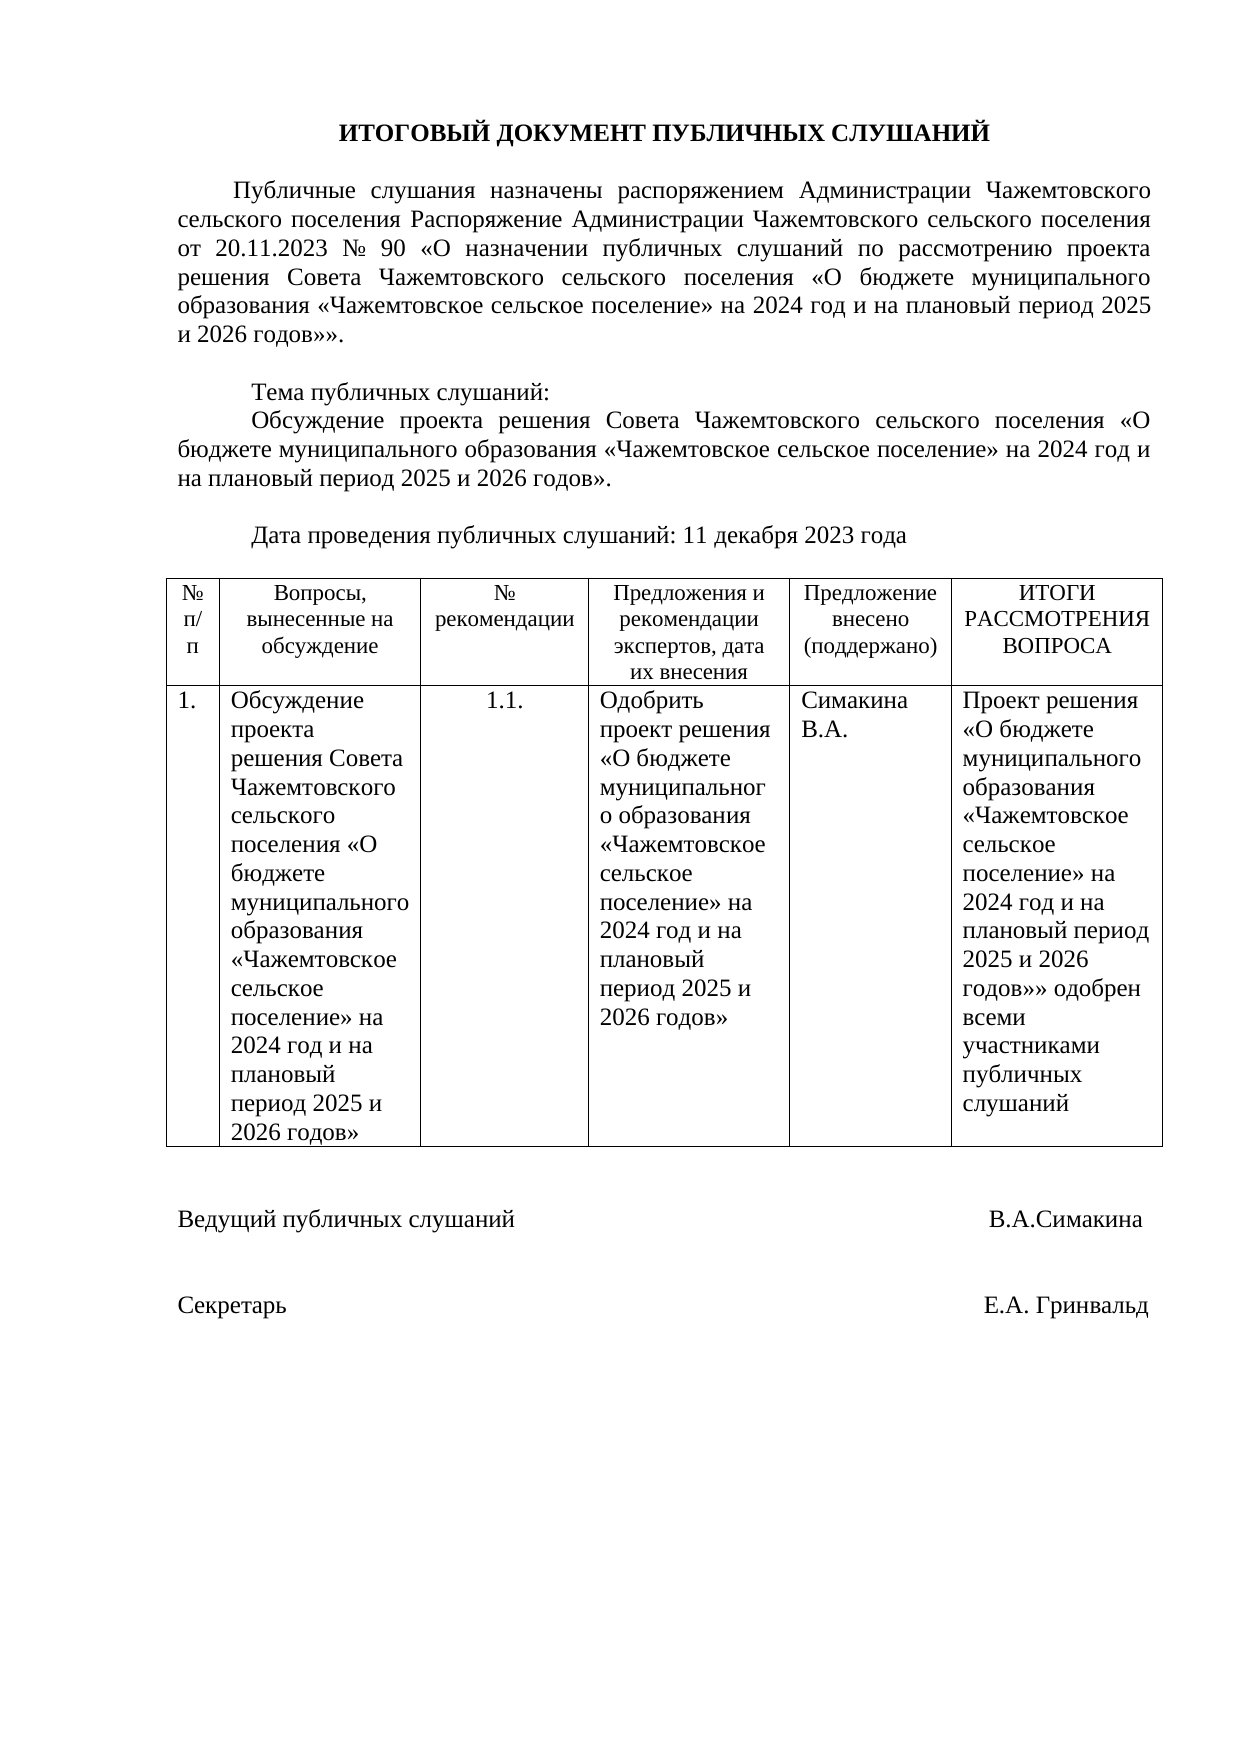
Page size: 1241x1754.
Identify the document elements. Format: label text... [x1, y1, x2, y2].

table_header Вопросы, вынесенные на обсуждение [220, 579, 420, 684]
text Тема публичных слушаний: [177, 377, 1152, 406]
table_cell Одобрить проект решения «О бюджете муниципального образования «Чажемтовское сельское поселение» на 2024 год и на плановый период 2025 и 2026 годов» [589, 686, 789, 1146]
table_header Предложение внесено (поддержано) [790, 579, 951, 684]
text Публичные слушания назначены распоряжением Администрации Чажемтовского сельского поселения Распоряжение Администрации Чажемтовского сельского поселения от 20.11.2023 № 90 «О назначении публичных слушаний по рассмотрению проекта решения Совета Чажемтовского сельского поселения «О бюджете муниципального образования «Чажемтовское сельское поселение» на 2024 год и на плановый период 2025 и 2026 годов»». [177, 176, 1152, 348]
text Обсуждение проекта решения Совета Чажемтовского сельского поселения «О бюджете муниципального образования «Чажемтовское сельское поселение» на 2024 год и на плановый период 2025 и 2026 годов». [177, 406, 1152, 492]
text Дата проведения публичных слушаний: 11 декабря 2023 года [177, 521, 1152, 549]
table_cell Обсуждение проекта решения Совета Чажемтовского сельского поселения «О бюджете муниципального образования «Чажемтовское сельское поселение» на 2024 год и на плановый период 2025 и 2026 годов» [220, 686, 420, 1146]
table_header № рекомендации [421, 579, 588, 684]
text Секретарь Е.А. Гринвальд [177, 1290, 1152, 1319]
text Ведущий публичных слушаний В.А.Симакина [177, 1204, 1152, 1233]
table_header ИТОГИ РАССМОТРЕНИЯ ВОПРОСА [952, 579, 1162, 684]
table_cell 1. [167, 686, 219, 1146]
text ИТОГОВЫЙ ДОКУМЕНТ ПУБЛИЧНЫХ СЛУШАНИЙ [177, 118, 1152, 147]
table_header № п/п [167, 579, 219, 684]
table_cell 1.1. [421, 686, 588, 1146]
table_cell Симакина В.А. [790, 686, 951, 1146]
table_header Предложения и рекомендации экспертов, дата их внесения [589, 579, 789, 684]
table_cell Проект решения «О бюджете муниципального образования «Чажемтовское сельское поселение» на 2024 год и на плановый период 2025 и 2026 годов»» одобрен всеми участниками публичных слушаний [952, 686, 1162, 1146]
